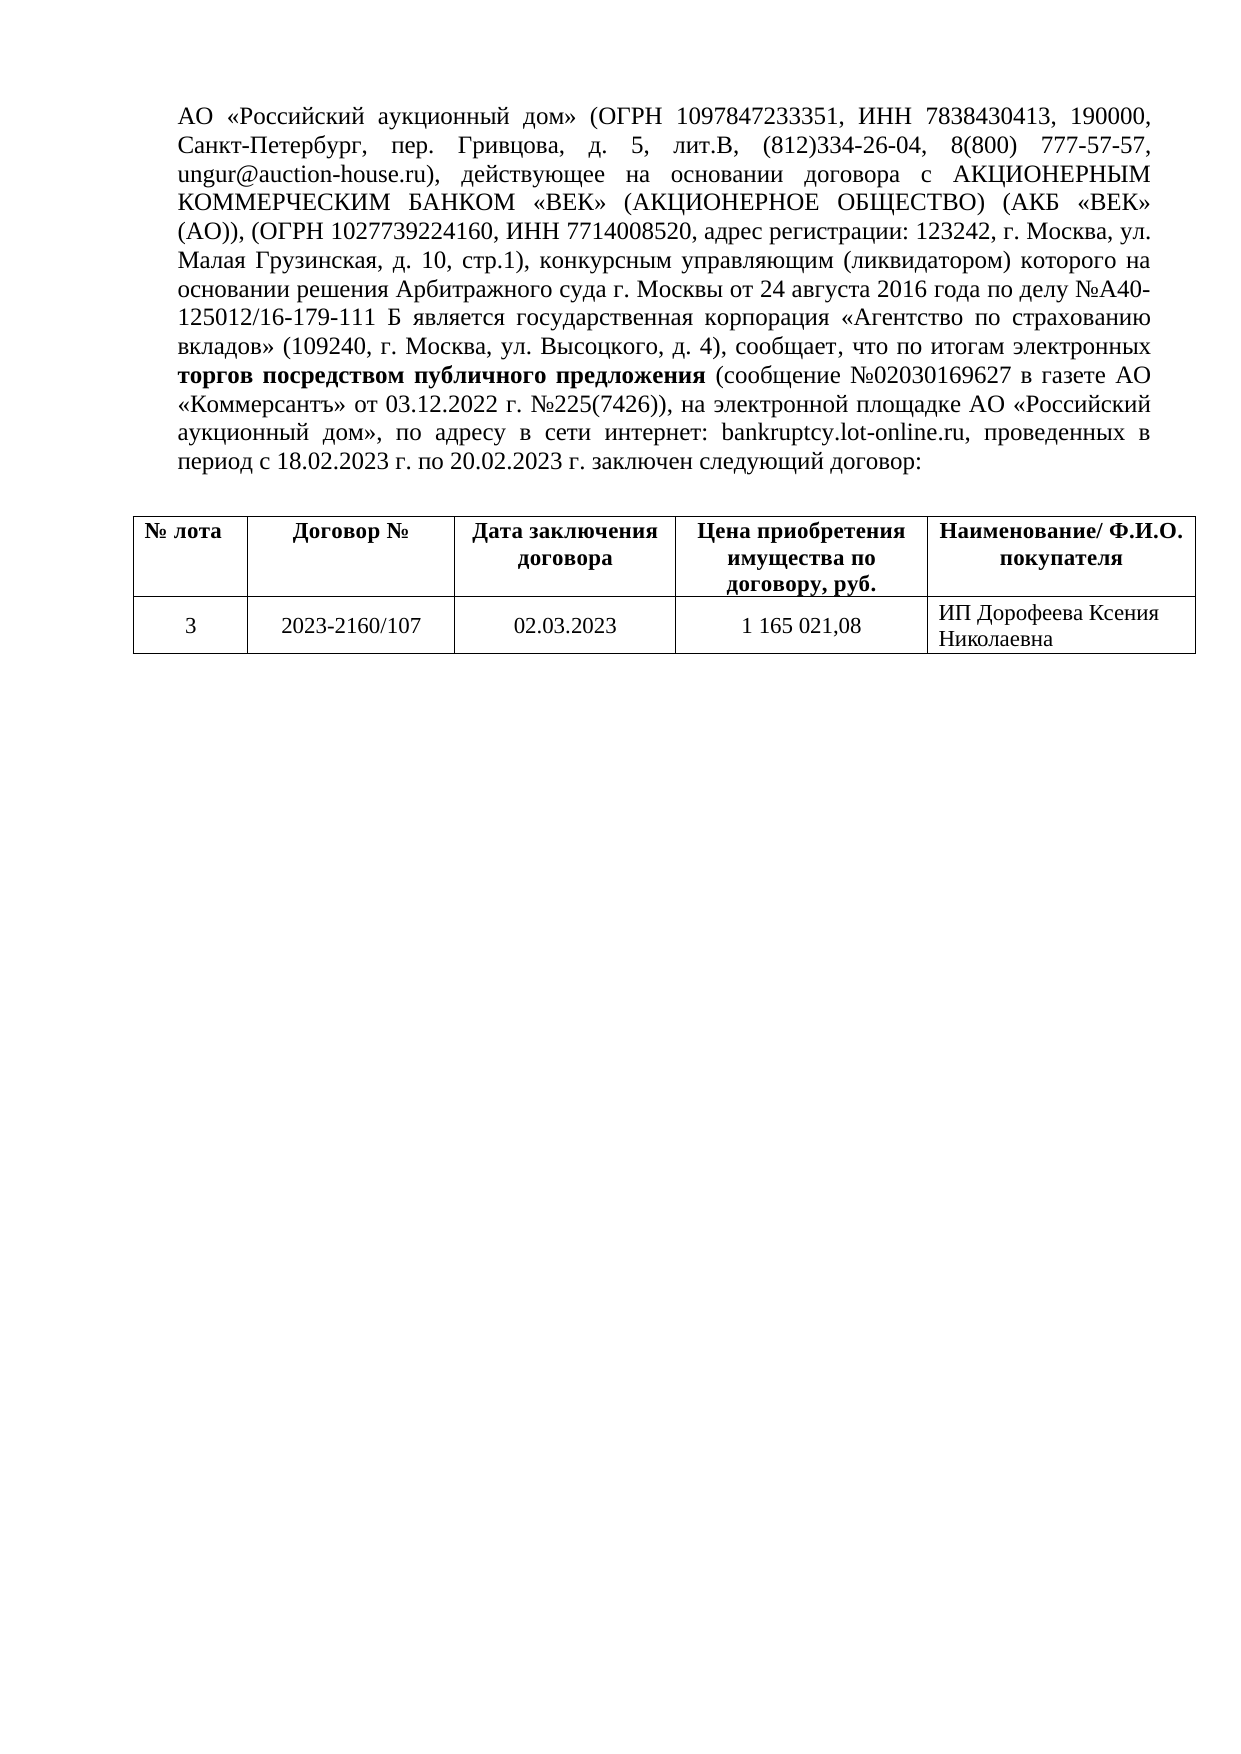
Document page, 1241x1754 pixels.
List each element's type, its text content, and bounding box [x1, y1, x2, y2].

table_cell 02.03.2023 [455, 597, 675, 653]
table_header Договор № [248, 517, 454, 596]
table_header Наименование/ Ф.И.О. покупателя [928, 517, 1195, 596]
table_header Дата заключения договора [455, 517, 675, 596]
table_cell 1 165 021,08 [676, 597, 927, 653]
table_header Цена приобретения имущества по договору, руб. [676, 517, 927, 596]
text АО «Российский аукционный дом» (ОГРН 1097847233351, ИНН 7838430413, 190000, Санкт-Петербург, пер. Гривцова, д. 5, лит.В, (812)334-26-04, 8(800) 777-57-57, ungur@auction-house.ru), действующее на основании договора с АКЦИОНЕРНЫМ КОММЕРЧЕСКИМ БАНКОМ «ВЕК» (АКЦИОНЕРНОЕ ОБЩЕСТВО) (АКБ «ВЕК» (АО)), (ОГРН 1027739224160, ИНН 7714008520, адрес регистрации: 123242, г. Москва, ул. Малая Грузинская, д. 10, стр.1), конкурсным управляющим (ликвидатором) которого на основании решения Арбитражного суда г. Москвы от 24 августа 2016 года по делу №А40-125012/16-179-111 Б является государственная корпорация «Агентство по страхованию вкладов» (109240, г. Москва, ул. Высоцкого, д. 4), сообщает, что по итогам электронных торгов посредством публичного предложения (сообщение №02030169627 в газете АО «Коммерсантъ» от 03.12.2022 г. №225(7426)), на электронной площадке АО «Российский аукционный дом», по адресу в сети интернет: bankruptcy.lot-online.ru, проведенных в период с 18.02.2023 г. по 20.02.2023 г. заключен следующий договор: [177, 101, 1152, 475]
table_cell 2023-2160/107 [248, 597, 454, 653]
table_cell ИП Дорофеева Ксения Николаевна [928, 597, 1195, 653]
table_cell 3 [134, 597, 247, 653]
table_header № лота [134, 517, 247, 596]
